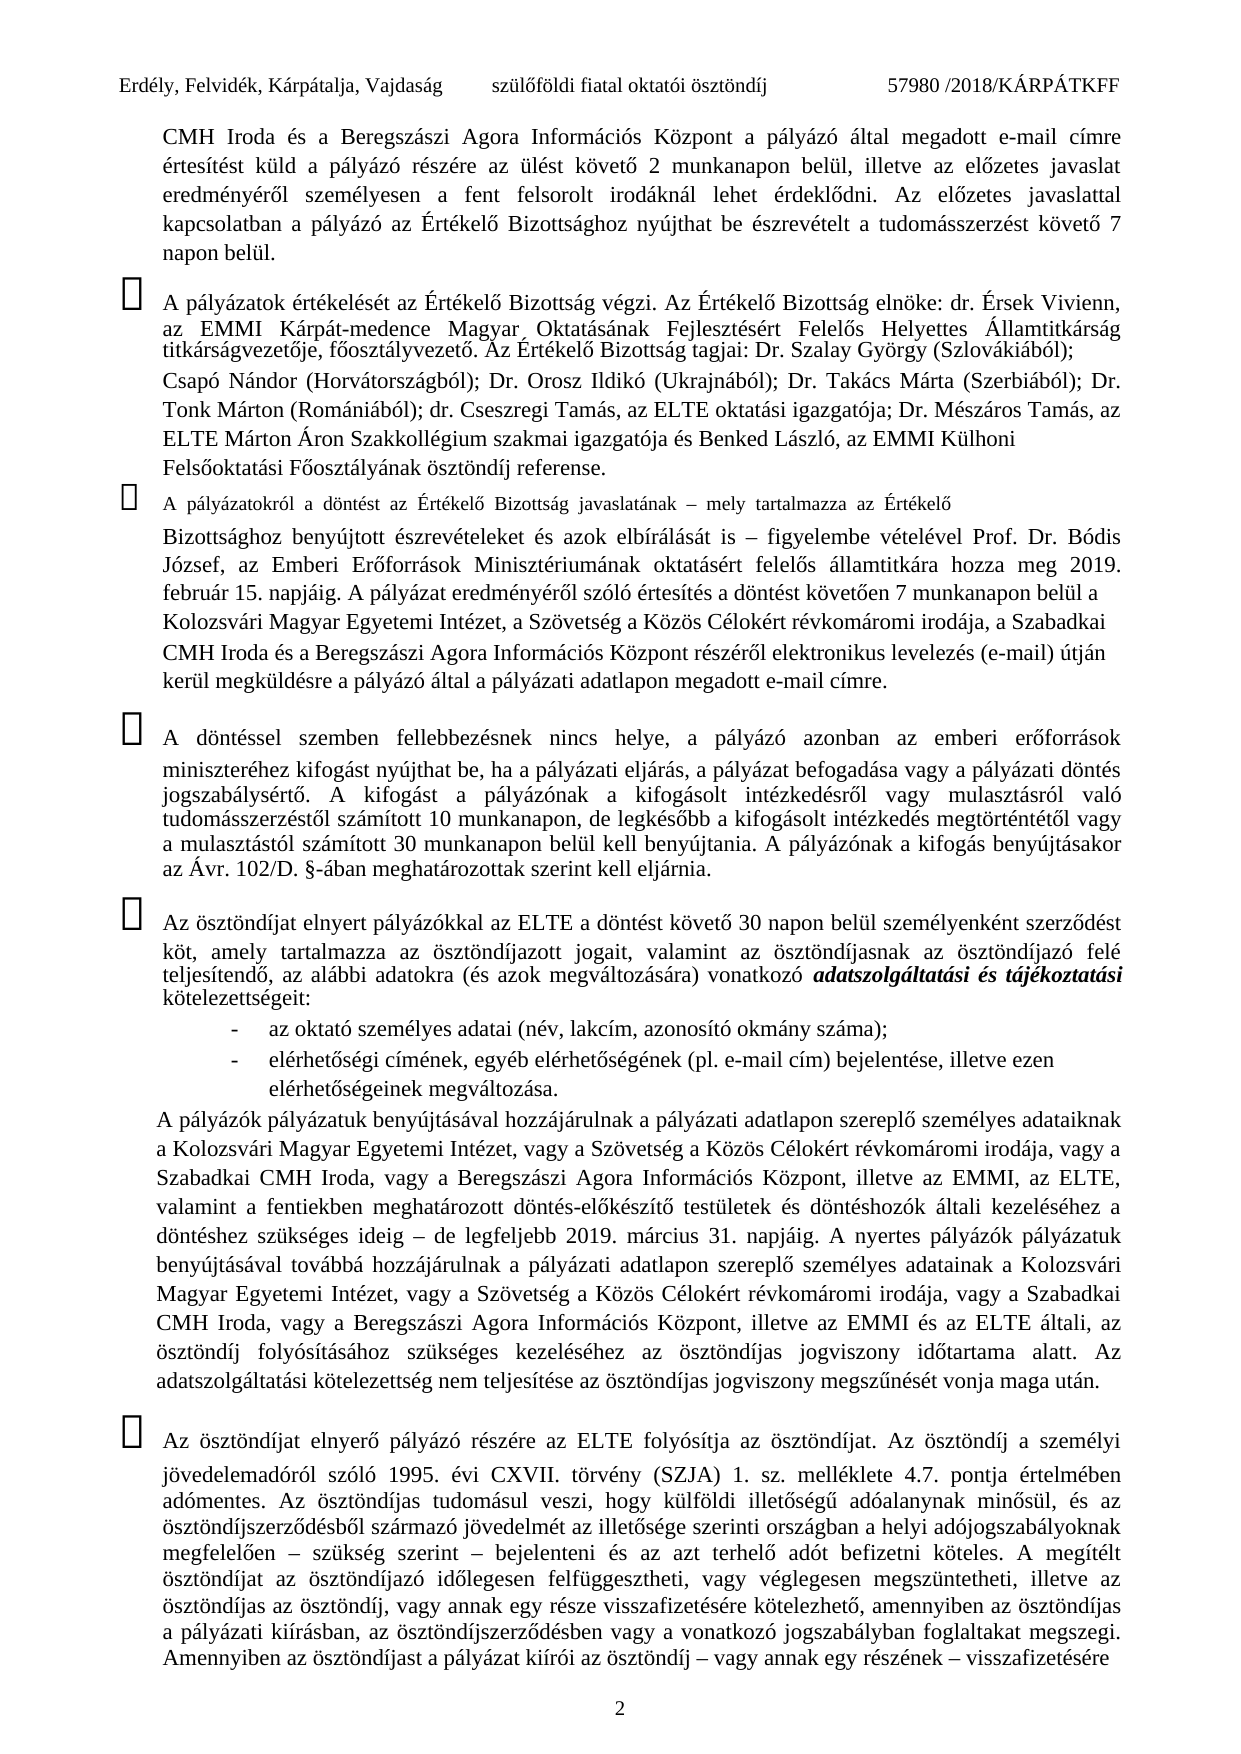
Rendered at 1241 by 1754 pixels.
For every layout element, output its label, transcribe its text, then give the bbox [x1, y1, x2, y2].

text A pályázók pályázatuk benyújtásával hozzájárulnak a pályázati adatlapon szereplő személyes adataiknak a Kolozsvári Magyar Egyetemi Intézet, vagy a Szövetség a Közös Célokért révkomáromi irodája, vagy a Szabadkai CMH Iroda, vagy a Beregszászi Agora Információs Központ, illetve az EMMI, az ELTE, valamint a fentiekben meghatározott döntés-előkészítő testületek és döntéshozók általi kezeléséhez a döntéshez szükséges ideig – de legfeljebb 2019. március 31. napjáig. A nyertes pályázók pályázatuk benyújtásával továbbá hozzájárulnak a pályázati adatlapon szereplő személyes adatainak a Kolozsvári Magyar Egyetemi Intézet, vagy a Szövetség a Közös Célokért révkomáromi irodája, vagy a Szabadkai CMH Iroda, vagy a Beregszászi Agora Információs Központ, illetve az EMMI és az ELTE általi, az ösztöndíj folyósításához szükséges kezeléséhez az ösztöndíjas jogviszony időtartama alatt. Az adatszolgáltatási kötelezettség nem teljesítése az ösztöndíjas jogviszony megszűnését vonja maga után. [156, 1106, 1123, 1393]
text CMH Iroda és a Beregszászi Agora Információs Központ részéről elektronikus levelezés (e-mail) útján kerül megküldésre a pályázó által a pályázati adatlapon megadott e-mail címre. [162, 639, 1123, 693]
list A döntéssel szemben fellebbezésnek nincs helye, a pályázó azonban az emberi erőforrások miniszteréhez kifogást nyújthat be, ha a pályázati eljárás, a pályázat befogadása vagy a pályázati döntés jogszabálysértő. A kifogást a pályázónak a kifogásolt intézkedésről vagy mulasztásról való tudomásszerzéstől számított 10 munkanapon, de legkésőbb a kifogásolt intézkedés megtörténtétől vagy a mulasztástól számított 30 munkanapon belül kell benyújtania. A pályázónak a kifogás benyújtásakor az Ávr. 102/D. §-ában meghatározottak szerint kell eljárnia. [118, 699, 1123, 881]
list Az ösztöndíjat elnyert pályázókkal az ELTE a döntést követő 30 napon belül személyenként szerződést köt, amely tartalmazza az ösztöndíjazott jogait, valamint az ösztöndíjasnak az ösztöndíjazó felé teljesítendő, az alábbi adatokra (és azok megváltozására) vonatkozó adatszolgáltatási és tájékoztatási kötelezettségeit: [118, 887, 1123, 1010]
text Kolozsvári Magyar Egyetemi Intézet, a Szövetség a Közös Célokért révkomáromi irodája, a Szabadkai [162, 608, 1123, 635]
text 2 [118, 1696, 1122, 1720]
list A pályázatok értékelését az Értékelő Bizottság végzi. Az Értékelő Bizottság elnöke: dr. Érsek Vivienn, az EMMI Kárpát-medence Magyar Oktatásának Fejlesztésért Felelős Helyettes Államtitkárság titkárságvezetője, főosztályvezető. Az Értékelő Bizottság tagjai: Dr. Szalay György (Szlovákiából); [118, 271, 1123, 363]
text Felsőoktatási Főosztályának ösztöndíj referense. [162, 454, 1123, 480]
text Csapó Nándor (Horvátországból); Dr. Orosz Ildikó (Ukrajnából); Dr. Takács Márta (Szerbiából); Dr. Tonk Márton (Romániából); dr. Cseszregi Tamás, az ELTE oktatási igazgatója; Dr. Mészáros Tamás, az ELTE Márton Áron Szakkollégium szakmai igazgatója és Benked László, az EMMI Külhoni [162, 367, 1123, 451]
list Az ösztöndíjat elnyerő pályázó részére az ELTE folyósítja az ösztöndíjat. Az ösztöndíj a személyi jövedelemadóról szóló 1995. évi CXVII. törvény (SZJA) 1. sz. melléklete 4.7. pontja értelmében adómentes. Az ösztöndíjas tudomásul veszi, hogy külföldi illetőségű adóalanynak minősül, és az ösztöndíjszerződésből származó jövedelmét az illetősége szerinti országban a helyi adójogszabályoknak megfelelően – szükség szerint – bejelenteni és az azt terhelő adót befizetni köteles. A megítélt ösztöndíjat az ösztöndíjazó időlegesen felfüggesztheti, vagy véglegesen megszüntetheti, illetve az ösztöndíjas az ösztöndíj, vagy annak egy része visszafizetésére kötelezhető, amennyiben az ösztöndíjas a pályázati kiírásban, az ösztöndíjszerződésben vagy a vonatkozó jogszabályban foglaltakat megszegi. Amennyiben az ösztöndíjast a pályázat kiírói az ösztöndíj – vagy annak egy részének – visszafizetésére [118, 1399, 1123, 1670]
list elérhetőségi címének, egyéb elérhetőségének (pl. e-mail cím) bejelentése, illetve ezen elérhetőségeinek megváltozása. [231, 1046, 1123, 1101]
text Bizottsághoz benyújtott észrevételeket és azok elbírálását is – figyelembe vételével Prof. Dr. Bódis József, az Emberi Erőforrások Minisztériumának oktatásért felelős államtitkára hozza meg 2019. február 15. napjáig. A pályázat eredményéről szóló értesítés a döntést követően 7 munkanapon belül a [162, 523, 1123, 605]
text Erdély, Felvidék, Kárpátalja, Vajdaság szülőföldi fiatal oktatói ösztöndíj 57980 /2018/KÁRPÁTKFF [119, 73, 1123, 97]
text CMH Iroda és a Beregszászi Agora Információs Központ a pályázó által megadott e-mail címre értesítést küld a pályázó részére az ülést követő 2 munkanapon belül, illetve az előzetes javaslat eredményéről személyesen a fent felsorolt irodáknál lehet érdeklődni. Az előzetes javaslattal kapcsolatban a pályázó az Értékelő Bizottsághoz nyújthat be észrevételt a tudomásszerzést követő 7 napon belül. [162, 123, 1123, 265]
list az oktató személyes adatai (név, lakcím, azonosító okmány száma); [231, 1015, 1123, 1041]
list A pályázatokról a döntést az Értékelő Bizottság javaslatának – mely tartalmazza az Értékelő [118, 480, 1123, 518]
